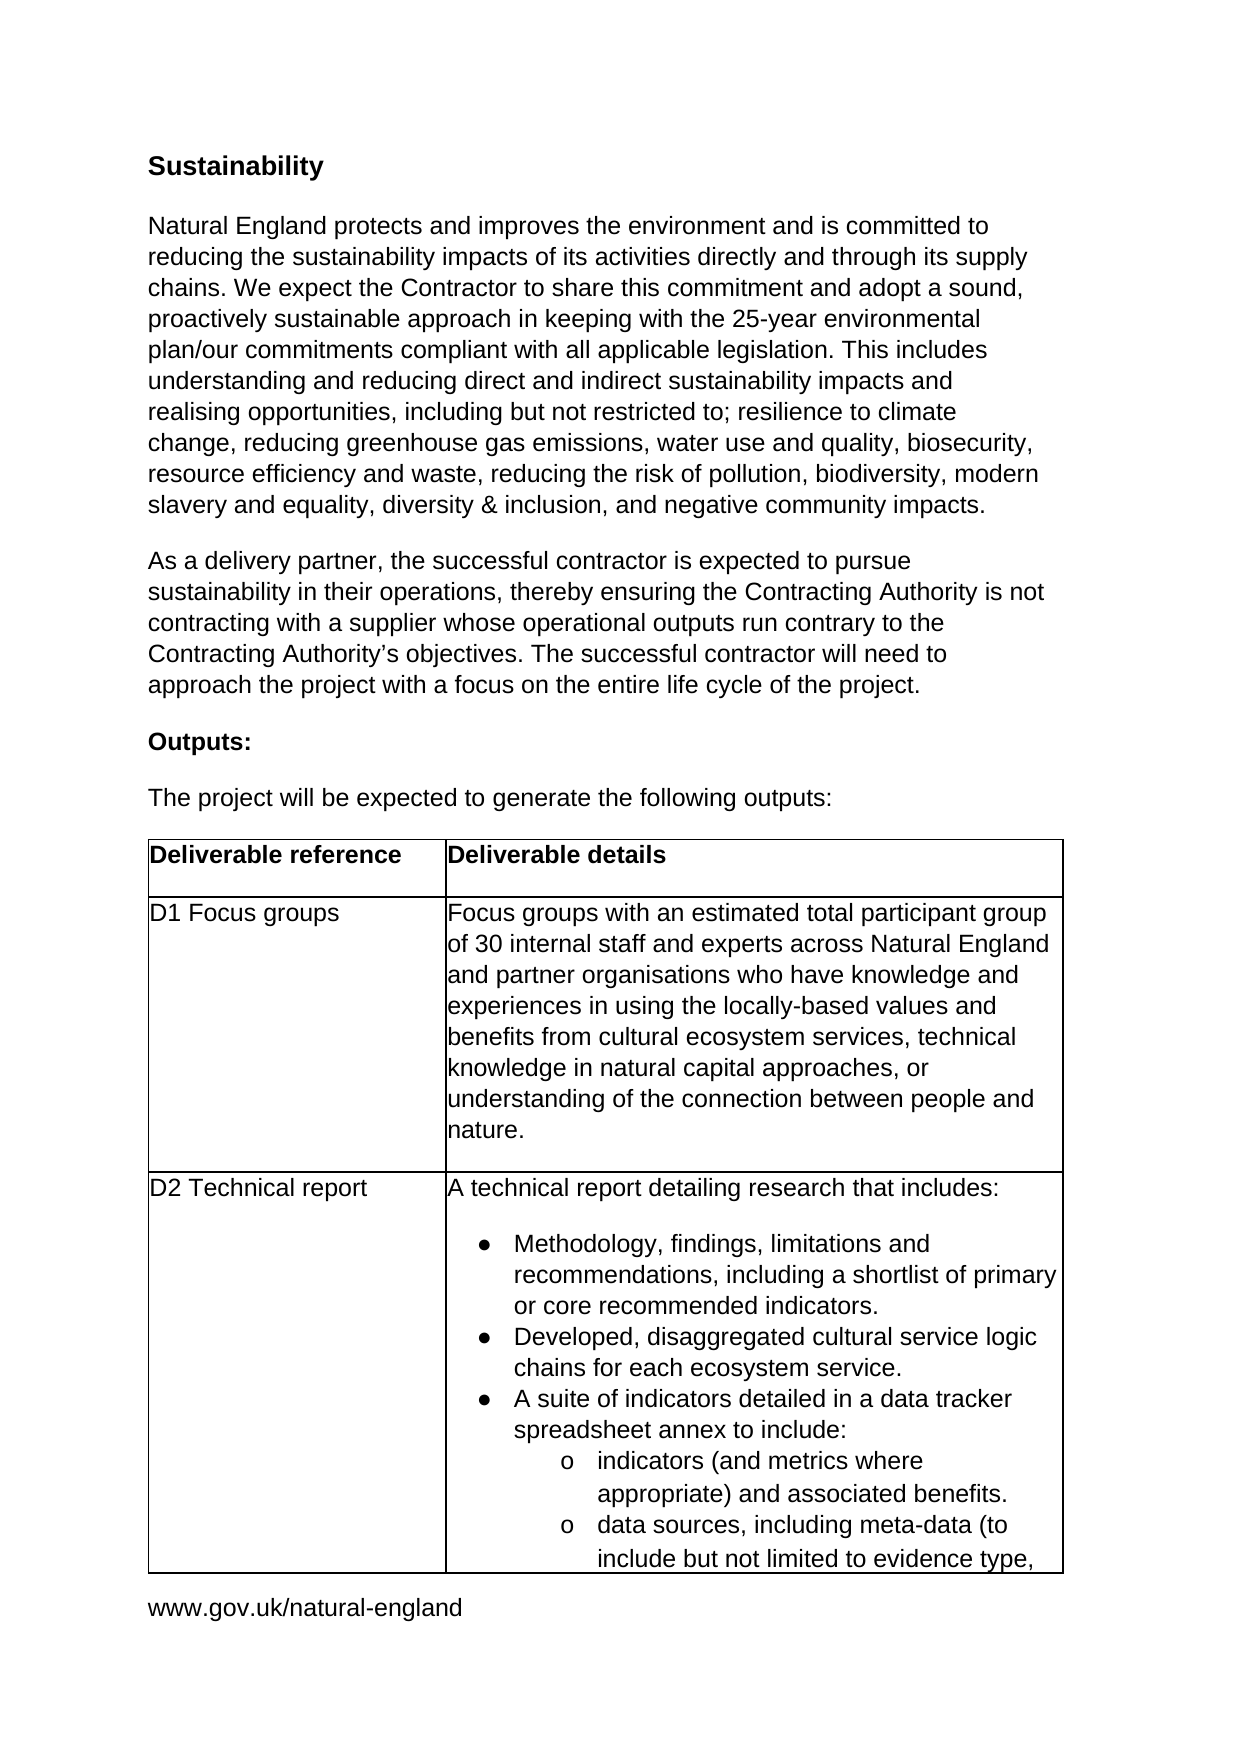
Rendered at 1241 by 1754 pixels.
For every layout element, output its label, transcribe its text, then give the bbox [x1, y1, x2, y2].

table_cell D1 Focus groups [149, 898, 445, 1171]
table_header Deliverable reference [149, 840, 445, 896]
table_cell Focus groups with an estimated total participant group of 30 internal staff and experts across Natural England and partner organisations who have knowledge and experiences in using the locally-based values and benefits from cultural ecosystem services, technical knowledge in natural capital approaches, or understanding of the connection between people and nature. [447, 898, 1062, 1171]
text Natural England protects and improves the environment and is committed to reducing the sustainability impacts of its activities directly and through its supply chains. We expect the Contractor to share this commitment and adopt a sound, proactively sustainable approach in keeping with the 25-year environmental plan/our commitments compliant with all applicable legislation. This includes understanding and reducing direct and indirect sustainability impacts and realising opportunities, including but not restricted to; resilience to climate change, reducing greenhouse gas emissions, water use and quality, biosecurity, resource efficiency and waste, reducing the risk of pollution, biodiversity, modern slavery and equality, diversity & inclusion, and negative community impacts. [148, 211, 1048, 519]
text The project will be expected to generate the following outputs: [148, 783, 1048, 811]
text As a delivery partner, the successful contractor is expected to pursue sustainability in their operations, thereby ensuring the Contracting Authority is not contracting with a supplier whose operational outputs run contrary to the Contracting Authority’s objectives. The successful contractor will need to approach the project with a focus on the entire life cycle of the project. [148, 546, 1048, 699]
table_cell D2 Technical report [149, 1173, 445, 1572]
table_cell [447, 1173, 1062, 1572]
table_header Deliverable details [447, 840, 1062, 896]
subtitle Sustainability [148, 150, 1048, 181]
text Outputs: [148, 727, 1048, 755]
